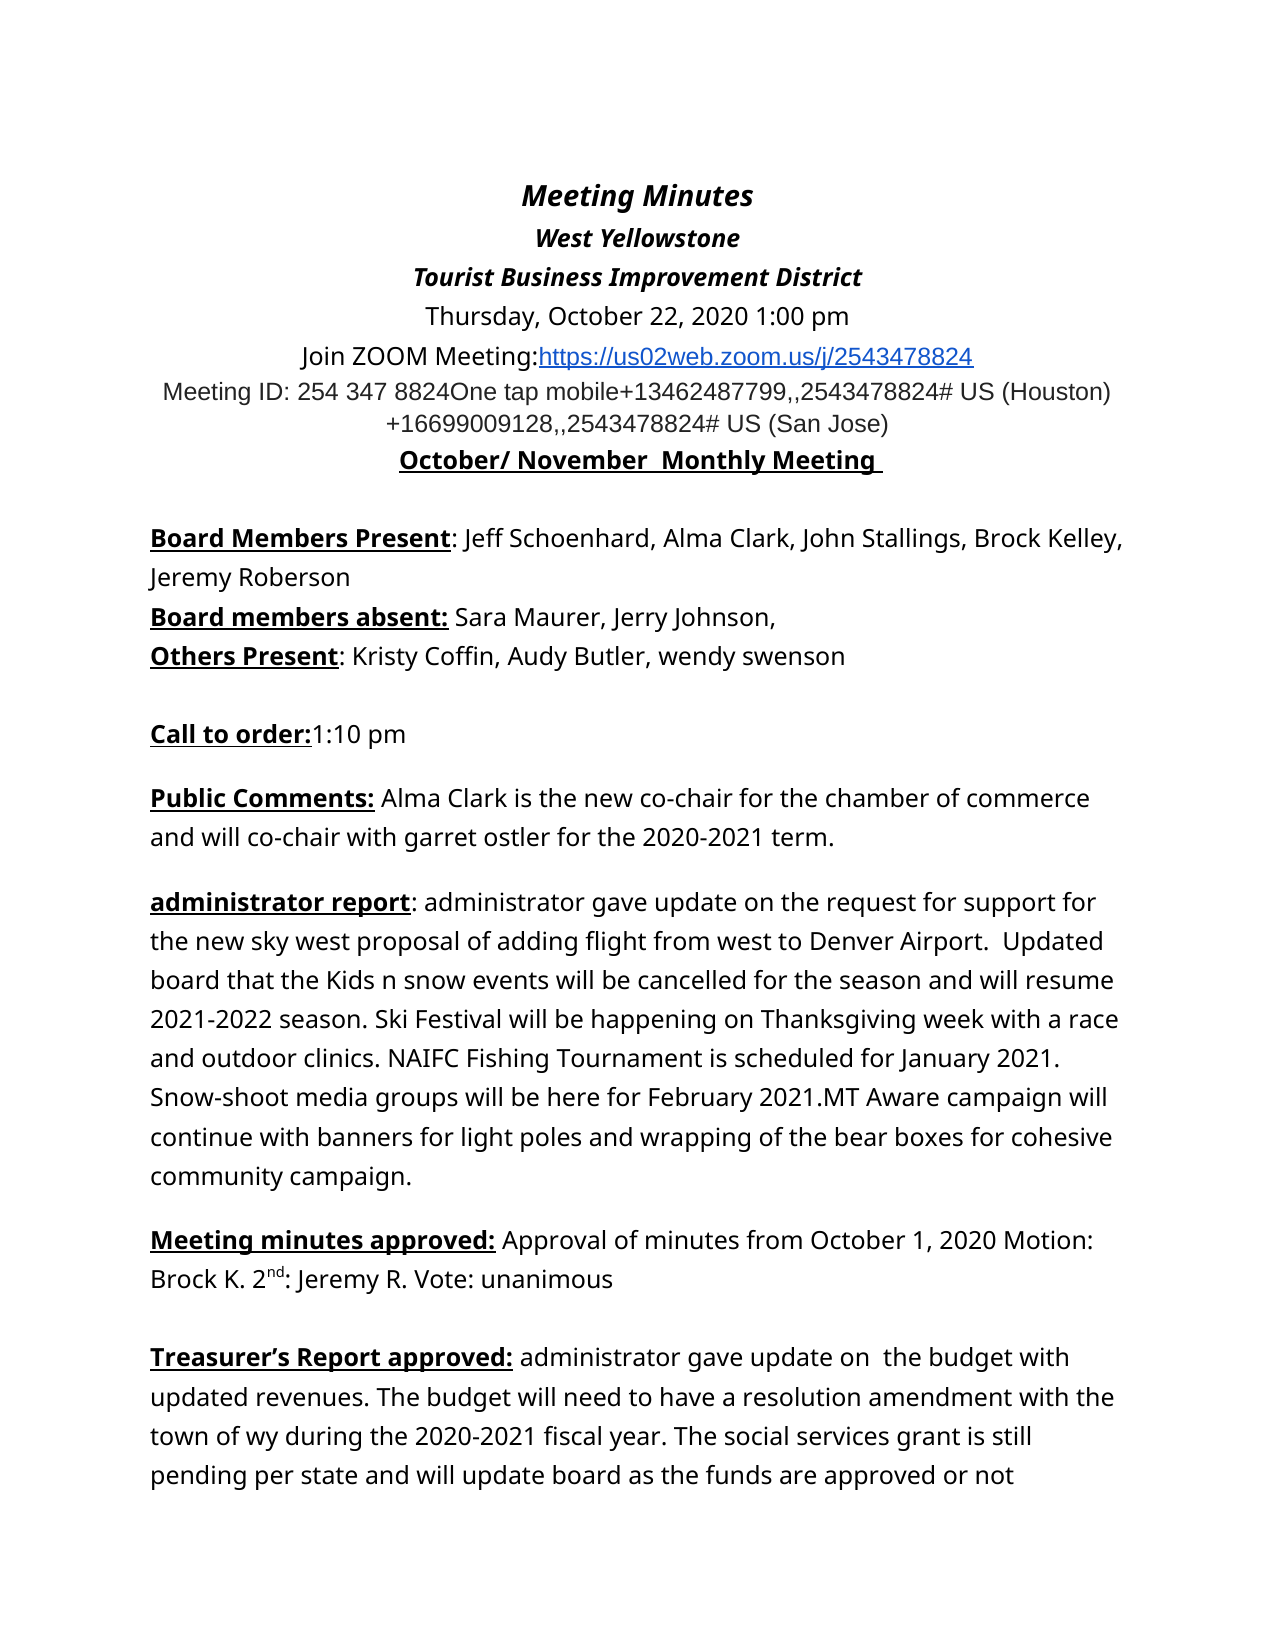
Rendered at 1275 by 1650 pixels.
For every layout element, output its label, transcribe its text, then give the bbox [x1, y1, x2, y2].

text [150, 1340, 1125, 1492]
text administrator report: administrator gave update on the request for support for the new sky west proposal of adding flight from west to Denver Airport. Updated board that the Kids n snow events will be cancelled for the season and will resume 2021-2022 season. Ski Festival will be happening on Thanksgiving week with a race and outdoor clinics. NAIFC Fishing Tournament is scheduled for January 2021. Snow-shoot media groups will be here for February 2021.MT Aware campaign will continue with banners for light poles and wrapping of the bear boxes for cohesive community campaign. [150, 884, 1125, 1192]
text West Yellowstone [150, 221, 1125, 255]
text Others Present: Kristy Coffin, Audy Butler, wendy swenson [150, 638, 1125, 672]
text Thursday, October 22, 2020 1:00 pm [150, 299, 1125, 333]
text Meeting minutes approved: Approval of minutes from October 1, 2020 Motion: Brock K. 2nd: Jeremy R. Vote: unanimous [150, 1222, 1125, 1296]
text October/ November Monthly Meeting [150, 442, 1125, 477]
text Join ZOOM Meeting:https://us02web.zoom.us/j/2543478824 Meeting ID: 254 347 8824One tap mobile+13462487799,,2543478824# US (Houston) +16699009128,,2543478824# US (San Jose) [150, 338, 1125, 438]
text Public Comments: Alma Clark is the new co-chair for the chamber of commerce and will co-chair with garret ostler for the 2020-2021 term. [150, 781, 1125, 854]
text Call to order:1:10 pm [150, 717, 1125, 751]
text Tourist Business Improvement District [150, 260, 1125, 294]
text Board Members Present: Jeff Schoenhard, Alma Clark, John Stallings, Brock Kelley, Jeremy Roberson [150, 521, 1125, 594]
text Meeting Minutes [150, 175, 1125, 215]
text Board members absent: Sara Maurer, Jerry Johnson, [150, 599, 1125, 633]
